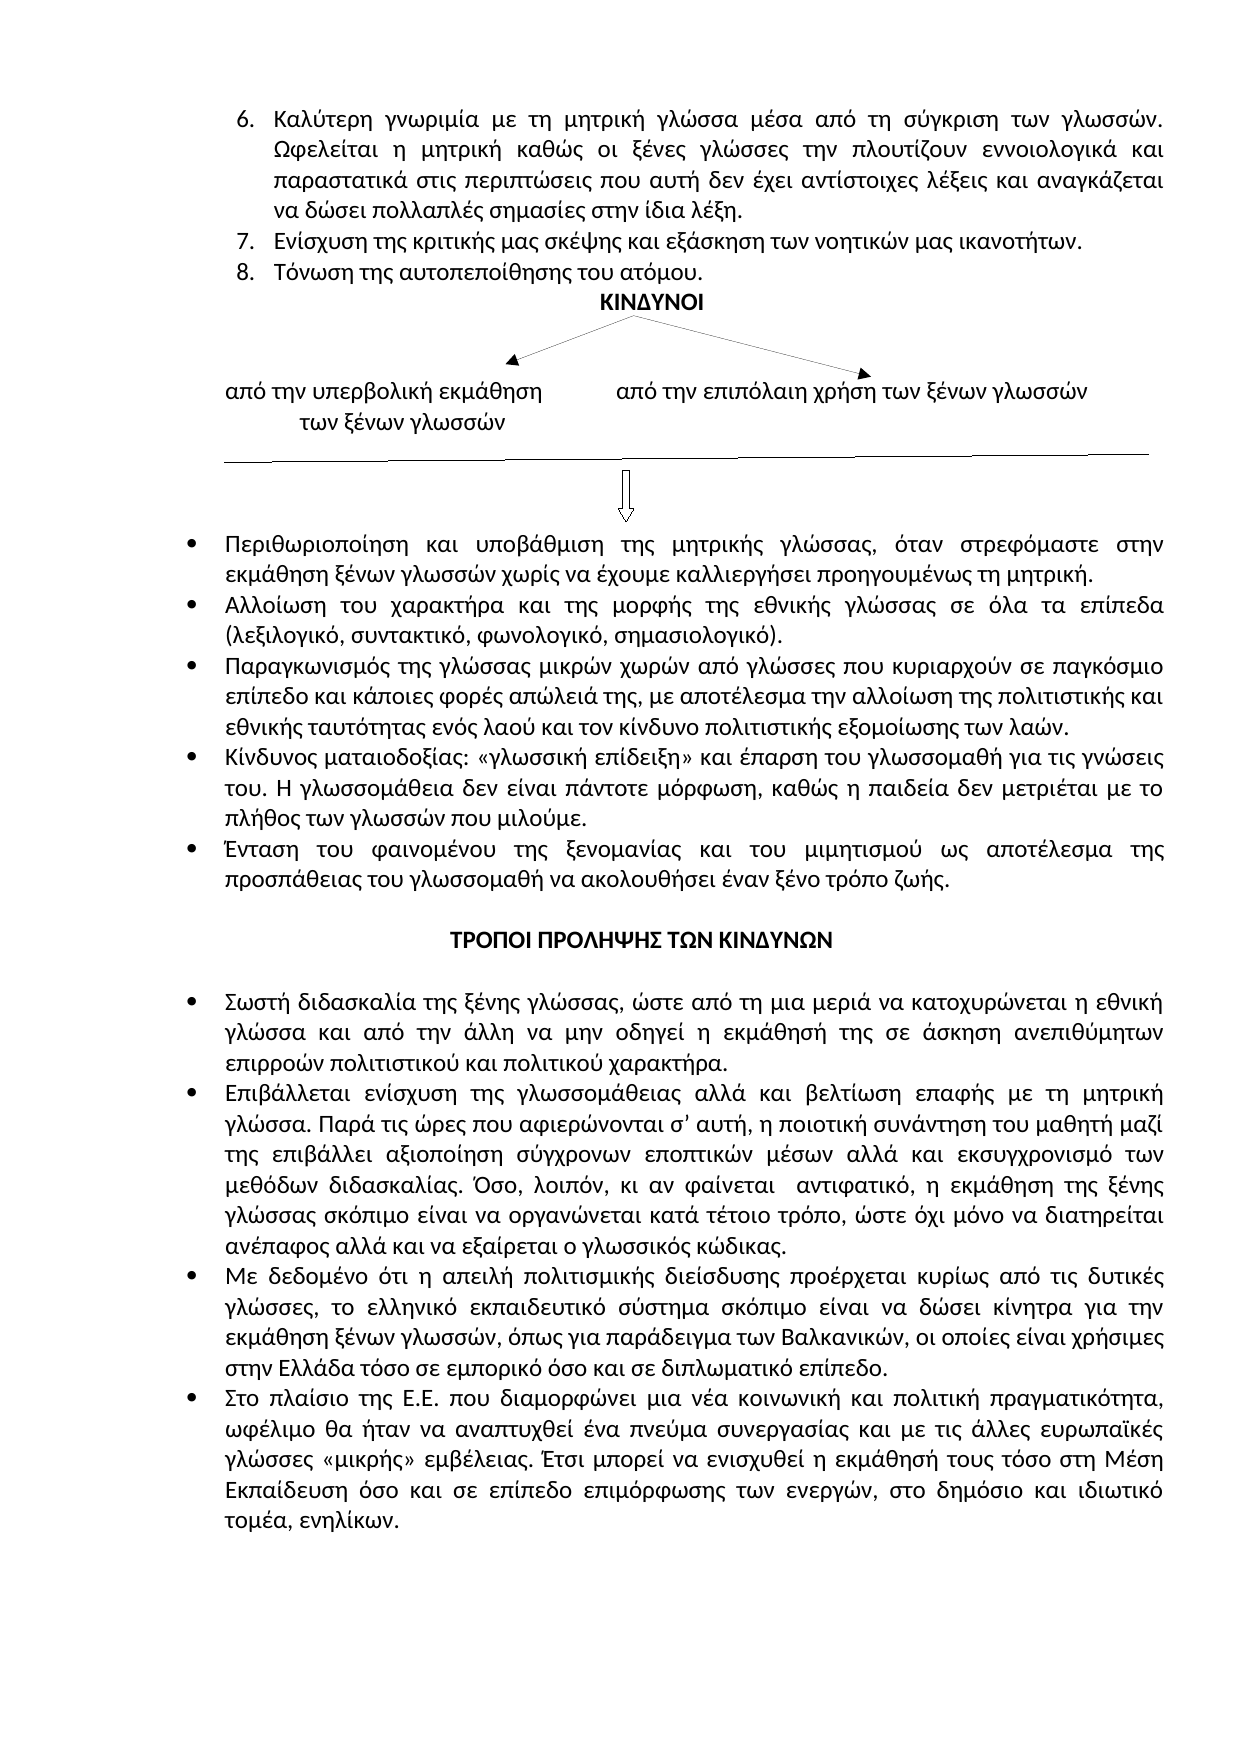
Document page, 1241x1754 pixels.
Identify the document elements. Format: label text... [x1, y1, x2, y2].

list Με δεδομένο ότι η απειλή πολιτισμικής διείσδυσης προέρχεται κυρίως από τις δυτικές γλώσσες, το ελληνικό εκπαιδευτικό σύστημα σκόπιμο είναι να δώσει κίνητρα για την εκμάθηση ξένων γλωσσών, όπως για παράδειγμα των Βαλκανικών, οι οποίες είναι χρήσιμες στην Ελλάδα τόσο σε εμπορικό όσο και σε διπλωματικό επίπεδο. [187, 1260, 1165, 1382]
list Στο πλαίσιο της Ε.Ε. που διαμορφώνει μια νέα κοινωνική και πολιτική πραγματικότητα, ωφέλιμο θα ήταν να αναπτυχθεί ένα πνεύμα συνεργασίας και με τις άλλες ευρωπαϊκές γλώσσες «μικρής» εμβέλειας. Έτσι μπορεί να ενισχυθεί η εκμάθησή τους τόσο στη Μέση Εκπαίδευση όσο και σε επίπεδο επιμόρφωσης των ενεργών, στο δημόσιο και ιδιωτικό τομέα, ενηλίκων. [187, 1382, 1165, 1535]
list Τόνωση της αυτοπεποίθησης του ατόμου. [236, 256, 1165, 286]
list Ένταση του φαινομένου της ξενομανίας και του μιμητισμού ως αποτέλεσμα της προσπάθειας του γλωσσομαθή να ακολουθήσει έναν ξένο τρόπο ζωής. [187, 833, 1165, 894]
list Παραγκωνισμός της γλώσσας μικρών χωρών από γλώσσες που κυριαρχούν σε παγκόσμιο επίπεδο και κάποιες φορές απώλειά της, με αποτέλεσμα την αλλοίωση της πολιτιστικής και εθνικής ταυτότητας ενός λαού και τον κίνδυνο πολιτιστικής εξομοίωσης των λαών. [187, 650, 1165, 741]
list Κίνδυνος ματαιοδοξίας: «γλωσσική επίδειξη» και έπαρση του γλωσσομαθή για τις γνώσεις του. Η γλωσσομάθεια δεν είναι πάντοτε μόρφωση, καθώς η παιδεία δεν μετριέται με το πλήθος των γλωσσών που μιλούμε. [187, 741, 1165, 833]
list ΤΡΟΠΟΙ ΠΡΟΛΗΨΗΣ ΤΩΝ ΚΙΝΔΥΝΩΝ [375, 924, 1165, 955]
list Επιβάλλεται ενίσχυση της γλωσσομάθειας αλλά και βελτίωση επαφής με τη μητρική γλώσσα. Παρά τις ώρες που αφιερώνονται σ’ αυτή, η ποιοτική συνάντηση του μαθητή μαζί της επιβάλλει αξιοποίηση σύγχρονων εποπτικών μέσων αλλά και εκσυγχρονισμό των μεθόδων διδασκαλίας. Όσο, λοιπόν, κι αν φαίνεται αντιφατικό, η εκμάθηση της ξένης γλώσσας σκόπιμο είναι να οργανώνεται κατά τέτοιο τρόπο, ώστε όχι μόνο να διατηρείται ανέπαφος αλλά και να εξαίρεται ο γλωσσικός κώδικας. [187, 1077, 1165, 1260]
list Σωστή διδασκαλία της ξένης γλώσσας, ώστε από τη μια μεριά να κατοχυρώνεται η εθνική γλώσσα και από την άλλη να μην οδηγεί η εκμάθησή της σε άσκηση ανεπιθύμητων επιρροών πολιτιστικού και πολιτικού χαρακτήρα. [187, 986, 1165, 1077]
list Καλύτερη γνωριμία με τη μητρική γλώσσα μέσα από τη σύγκριση των γλωσσών. Ωφελείται η μητρική καθώς οι ξένες γλώσσες την πλουτίζουν εννοιολογικά και παραστατικά στις περιπτώσεις που αυτή δεν έχει αντίστοιχες λέξεις και αναγκάζεται να δώσει πολλαπλές σημασίες στην ίδια λέξη. [236, 103, 1165, 225]
list ΚΙΝΔΥΝΟΙ [525, 286, 1165, 347]
text από την υπερβολική εκμάθηση από την επιπόλαιη χρήση των ξένων γλωσσών [150, 375, 1165, 406]
text των ξένων γλωσσών [225, 406, 1165, 528]
list Ενίσχυση της κριτικής μας σκέψης και εξάσκηση των νοητικών μας ικανοτήτων. [236, 225, 1165, 256]
list Περιθωριοποίηση και υποβάθμιση της μητρικής γλώσσας, όταν στρεφόμαστε στην εκμάθηση ξένων γλωσσών χωρίς να έχουμε καλλιεργήσει προηγουμένως τη μητρική. [187, 528, 1165, 589]
list Αλλοίωση του χαρακτήρα και της μορφής της εθνικής γλώσσας σε όλα τα επίπεδα (λεξιλογικό, συντακτικό, φωνολογικό, σημασιολογικό). [187, 589, 1165, 650]
